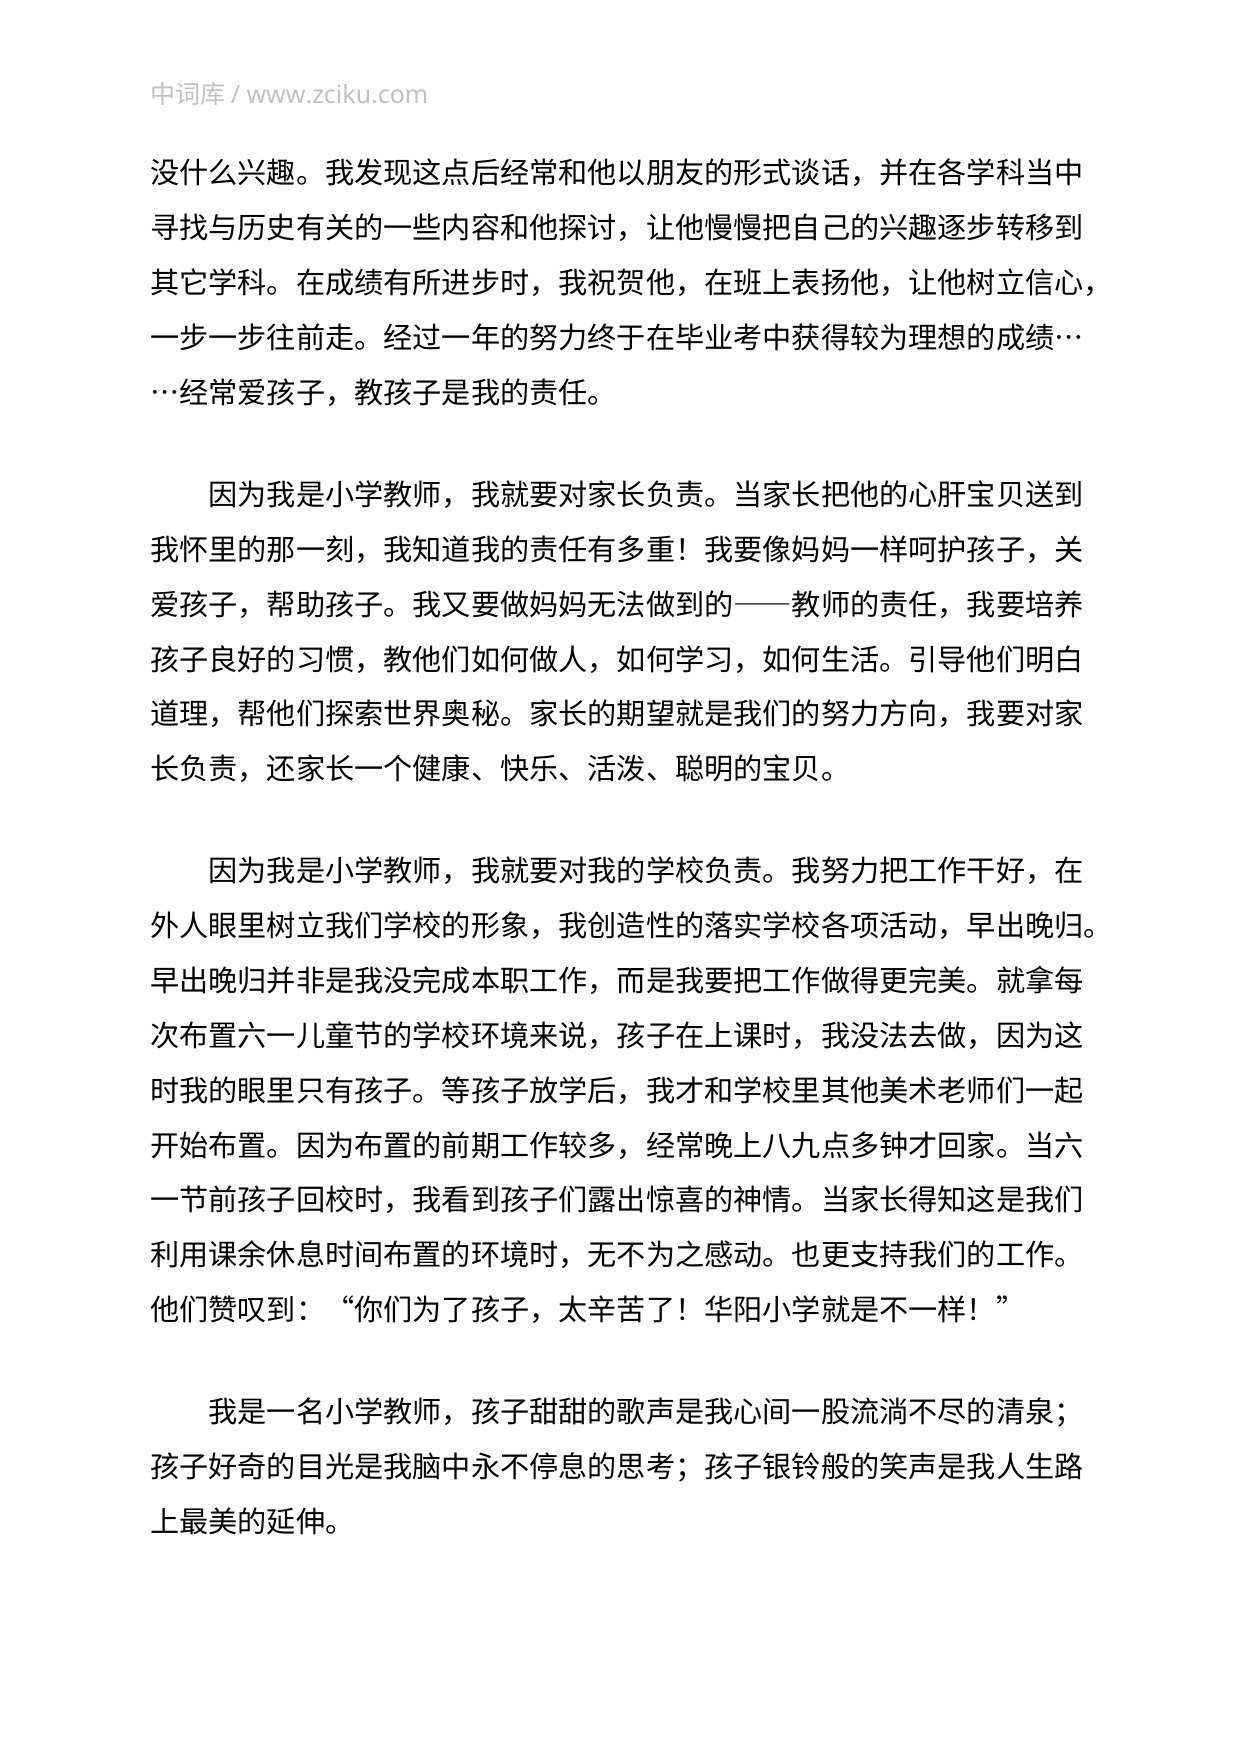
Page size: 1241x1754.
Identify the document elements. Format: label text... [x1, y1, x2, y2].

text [150, 150, 1090, 412]
text 因为我是小学教师，我就要对家长负责。当家长把他的心肝宝贝送到我怀里的那一刻，我知道我的责任有多重！我要像妈妈一样呵护孩子，关爱孩子，帮助孩子。我又要做妈妈无法做到的——教师的责任，我要培养孩子良好的习惯，教他们如何做人，如何学习，如何生活。引导他们明白道理，帮他们探索世界奥秘。家长的期望就是我们的努力方向，我要对家长负责，还家长一个健康、快乐、活泼、聪明的宝贝。 [150, 471, 1090, 788]
text 因为我是小学教师，我就要对我的学校负责。我努力把工作干好，在外人眼里树立我们学校的形象，我创造性的落实学校各项活动，早出晚归。早出晚归并非是我没完成本职工作，而是我要把工作做得更完美。就拿每次布置六一儿童节的学校环境来说，孩子在上课时，我没法去做，因为这时我的眼里只有孩子。等孩子放学后，我才和学校里其他美术老师们一起开始布置。因为布置的前期工作较多，经常晚上八九点多钟才回家。当六一节前孩子回校时，我看到孩子们露出惊喜的神情。当家长得知这是我们利用课余休息时间布置的环境时，无不为之感动。也更支持我们的工作。他们赞叹到：“你们为了孩子，太辛苦了！华阳小学就是不一样！” [150, 848, 1090, 1329]
text 我是一名小学教师，孩子甜甜的歌声是我心间一股流淌不尽的清泉；孩子好奇的目光是我脑中永不停息的思考；孩子银铃般的笑声是我人生路上最美的延伸。 [150, 1388, 1090, 1541]
